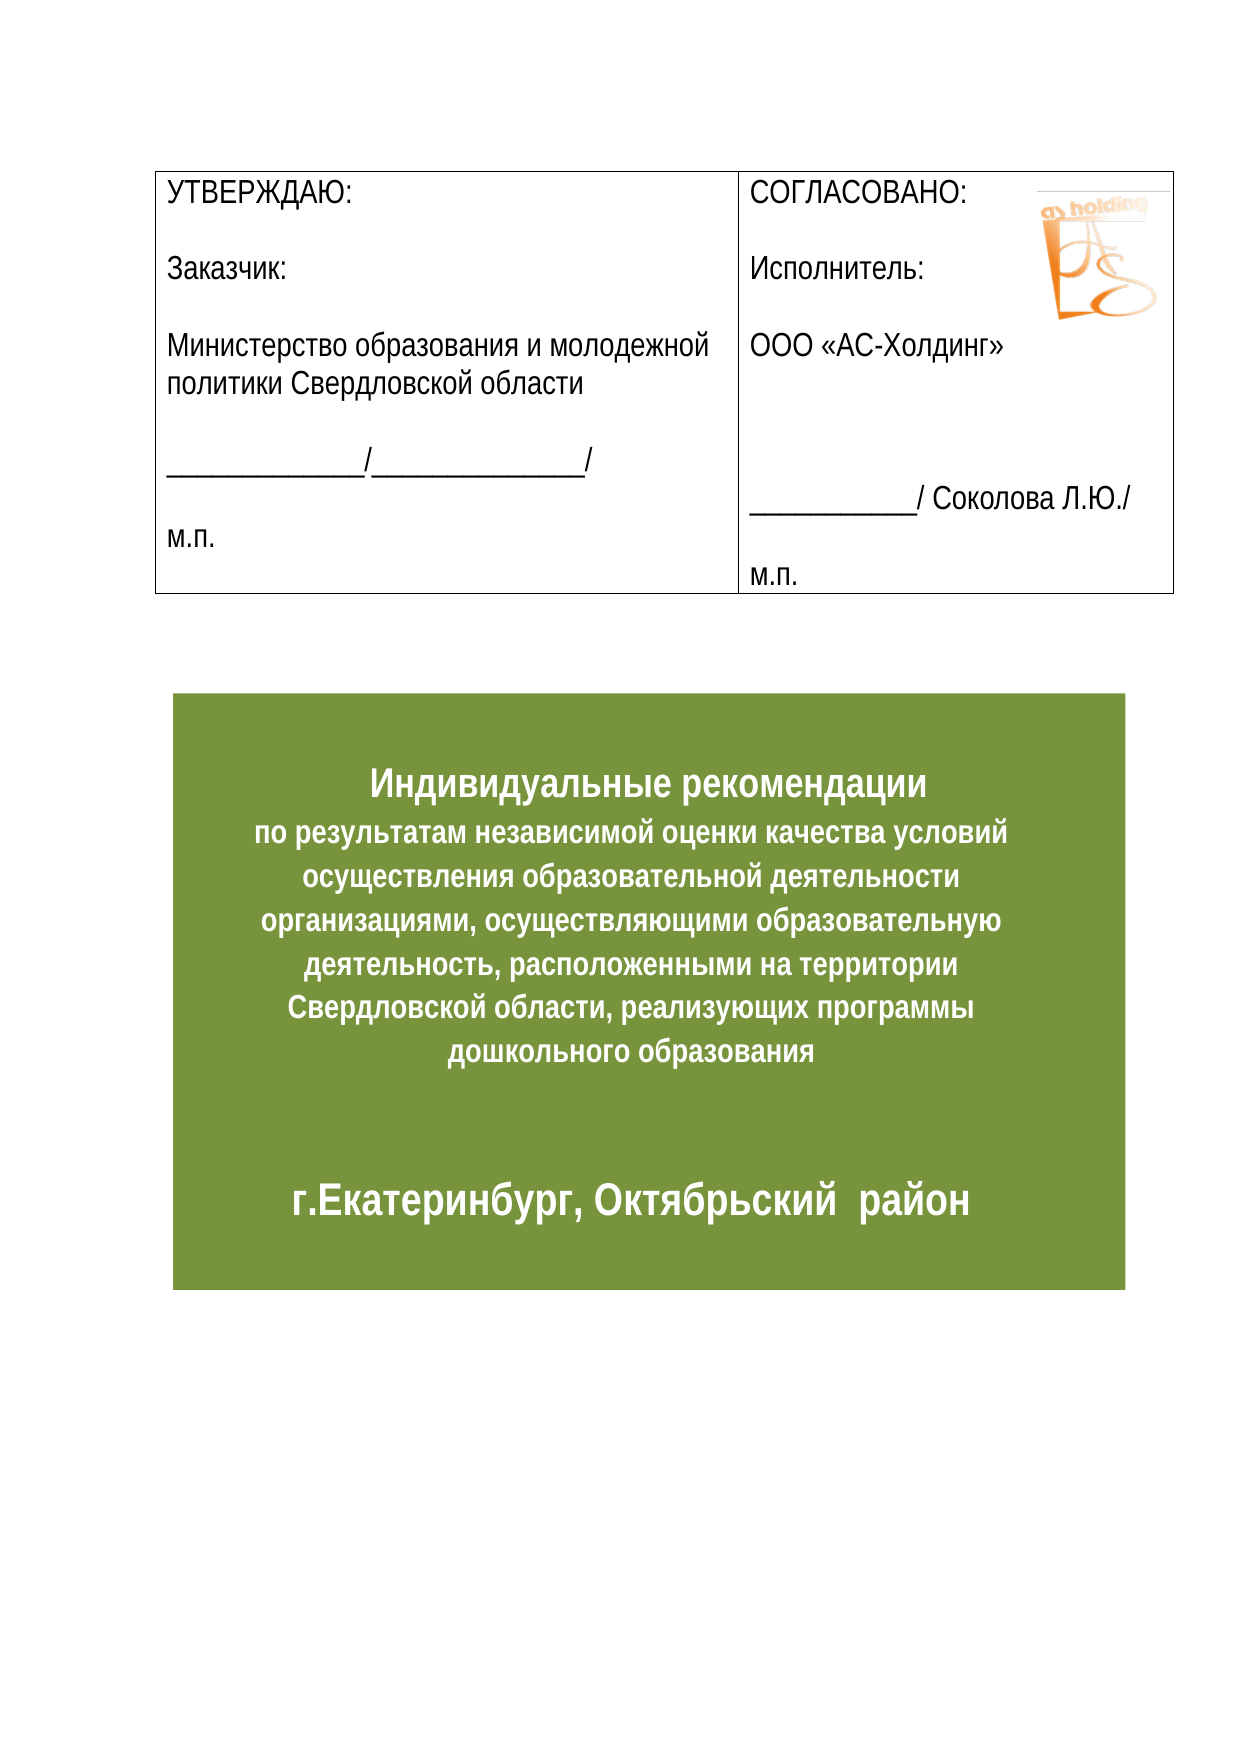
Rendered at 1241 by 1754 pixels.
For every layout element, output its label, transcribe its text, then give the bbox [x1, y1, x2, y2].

table_header УТВЕРЖДАЮ: Заказчик: Министерство образования и молодежной политики Свердловской области _____________/______________/ м.п. [156, 172, 738, 593]
picture [1035, 191, 1170, 326]
table_header СОГЛАСОВАНО: Исполнитель: ООО «АС-Холдинг» ___________/ Соколова Л.Ю./ м.п. [739, 172, 1173, 593]
